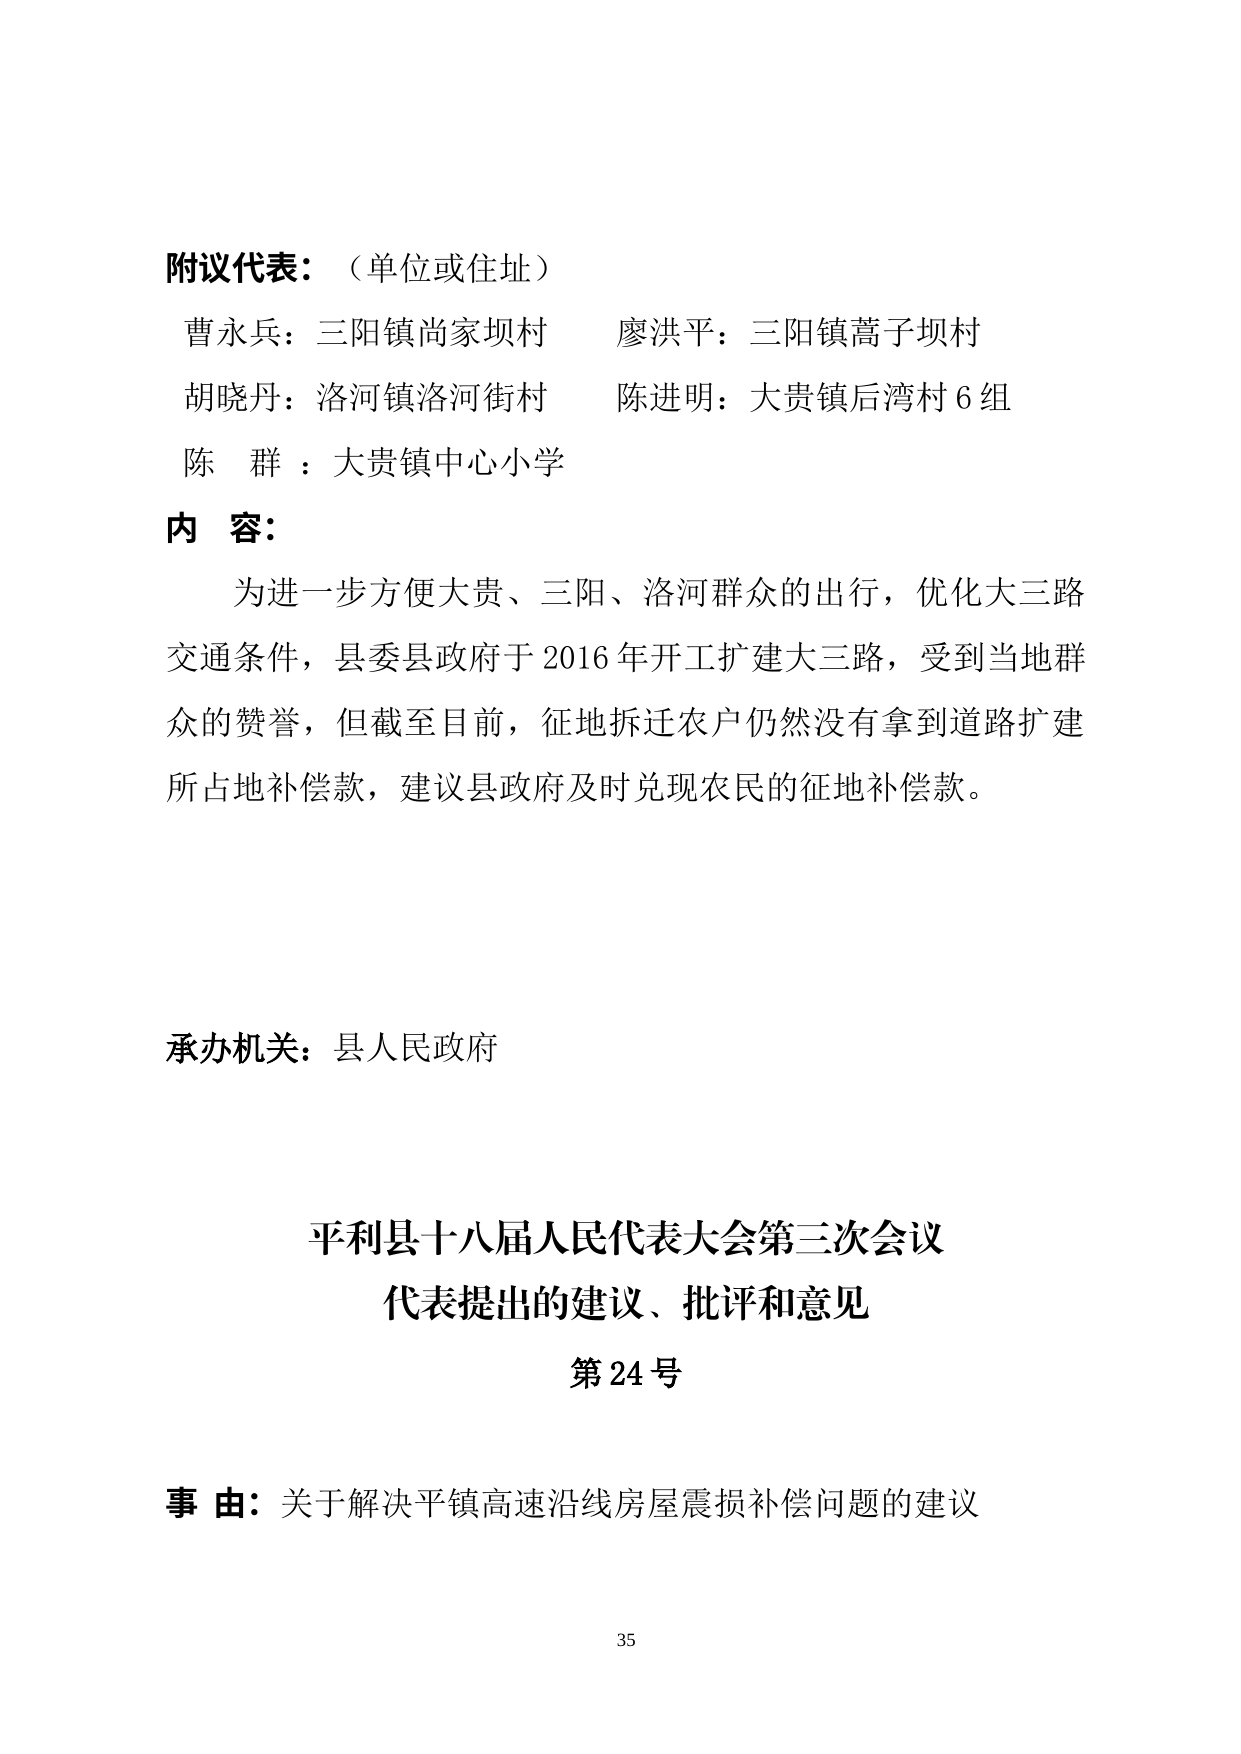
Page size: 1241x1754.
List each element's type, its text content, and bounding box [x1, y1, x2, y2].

text 内 容： [165, 493, 1087, 558]
text 陈 群 ：大贵镇中心小学 [165, 428, 1087, 493]
text 第24号 [165, 1338, 1087, 1403]
text 承办机关：县人民政府 [165, 1013, 1087, 1078]
text 平利县十八届人民代表大会第三次会议 [165, 1208, 1087, 1273]
text 代表提出的建议、批评和意见 [165, 1273, 1087, 1338]
text 胡晓丹：洛河镇洛河街村 陈进明：大贵镇后湾村6组 [165, 363, 1087, 428]
text 曹永兵：三阳镇尚家坝村 廖洪平：三阳镇蒿子坝村 [165, 298, 1087, 363]
text 为进一步方便大贵、三阳、洛河群众的出行，优化大三路交通条件，县委县政府于2016年开工扩建大三路，受到当地群众的赞誉，但截至目前，征地拆迁农户仍然没有拿到道路扩建所占地补偿款，建议县政府及时兑现农民的征地补偿款。 [165, 558, 1087, 818]
text 事 由：关于解决平镇高速沿线房屋震损补偿问题的建议 [165, 1468, 1087, 1533]
text 附议代表：（单位或住址） [165, 233, 1087, 298]
